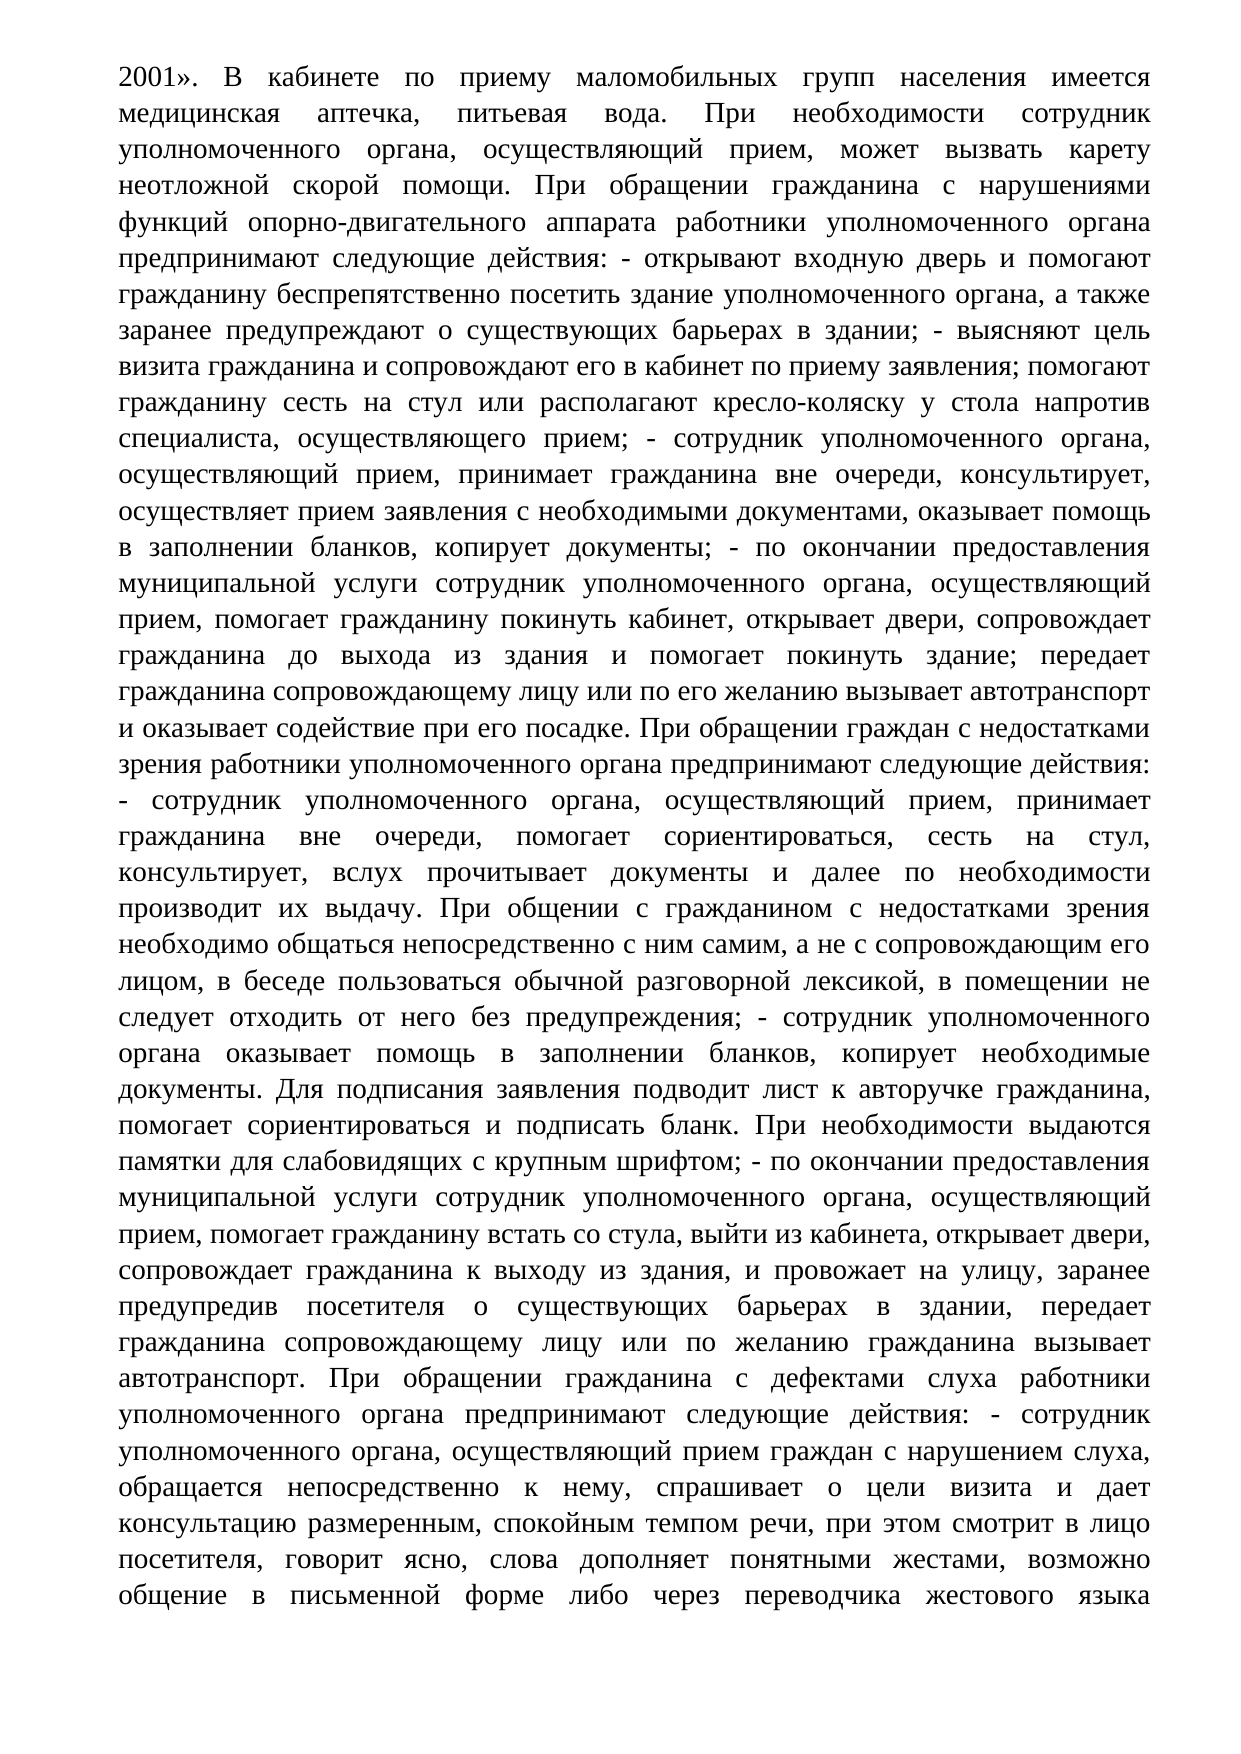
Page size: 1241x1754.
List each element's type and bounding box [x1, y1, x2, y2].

text [118, 59, 1152, 1611]
